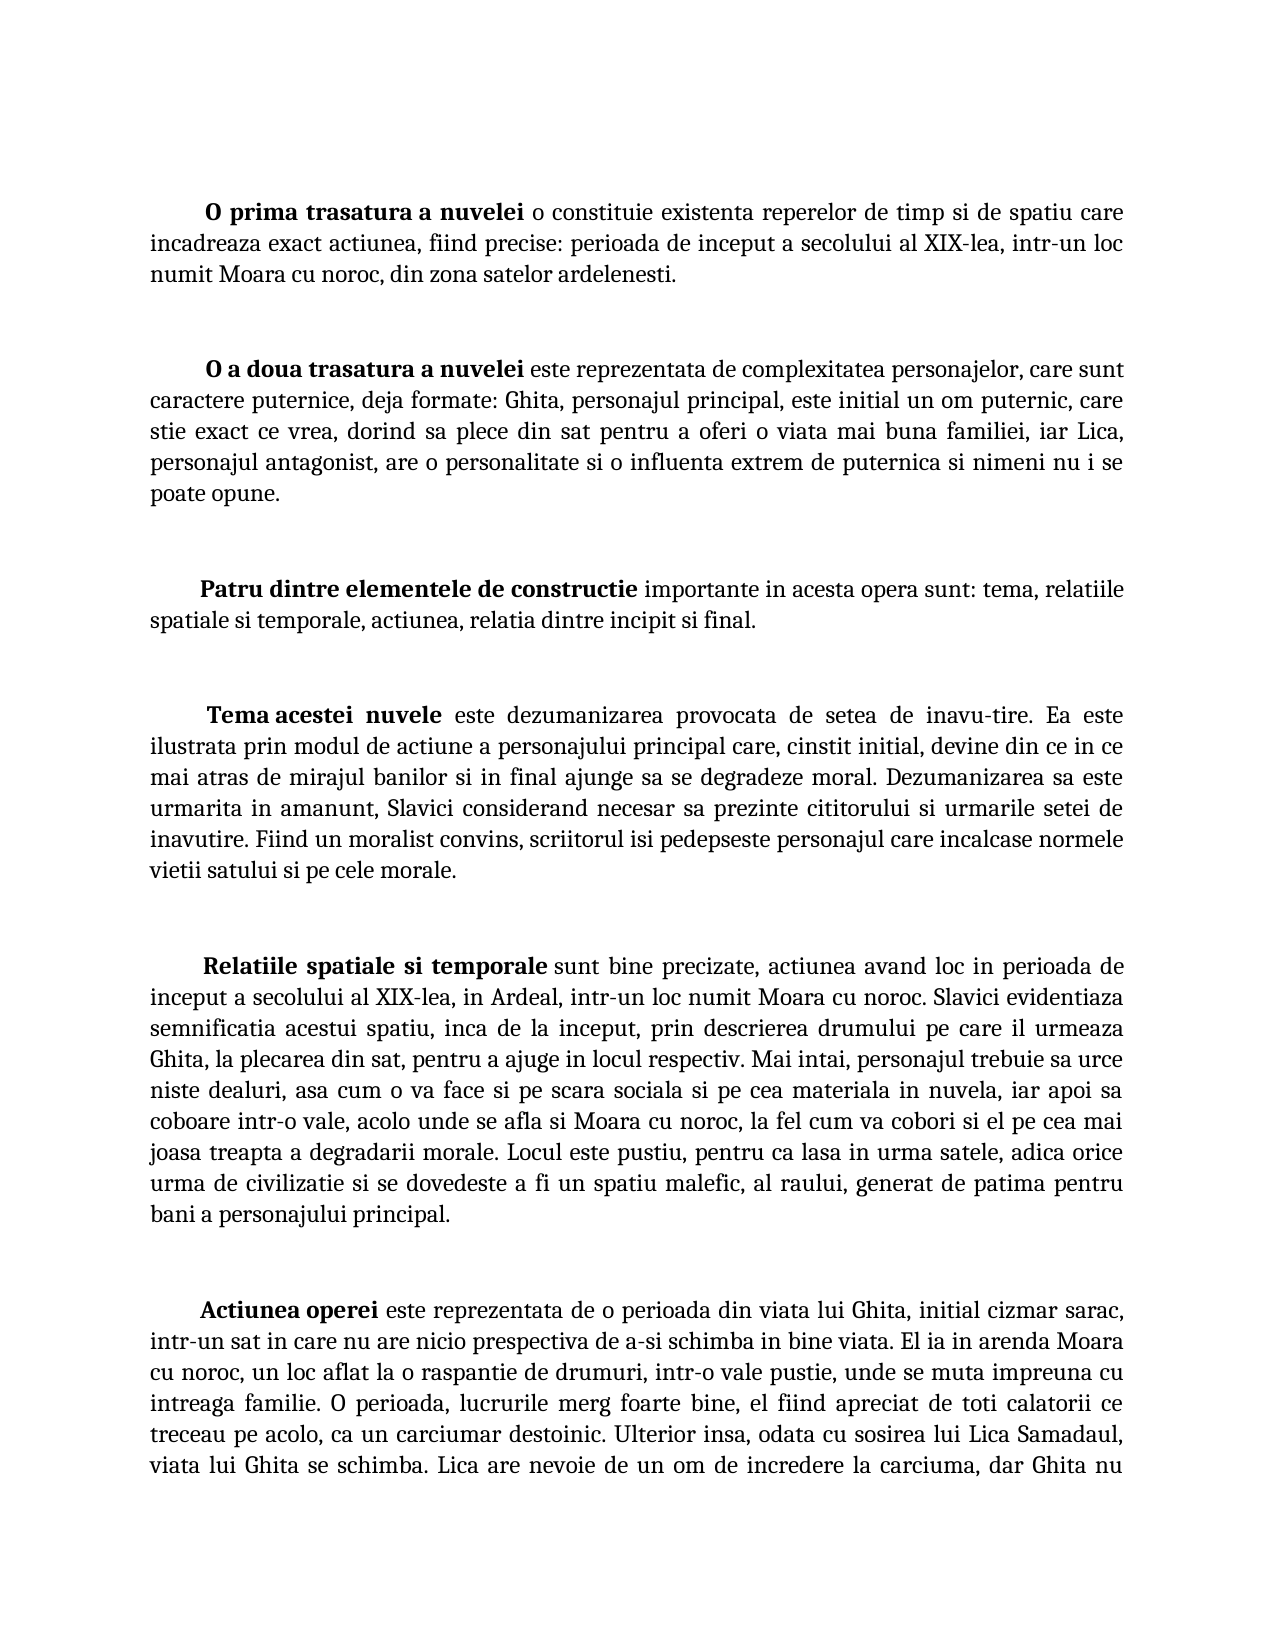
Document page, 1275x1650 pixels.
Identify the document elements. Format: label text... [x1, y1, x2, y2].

text Patru dintre elementele de constructie importante in acesta opera sunt: tema, relatiile spatiale si temporale, actiunea, relatia dintre incipit si final. [150, 575, 1125, 634]
text Tema acestei nuvele este dezumanizarea provocata de setea de inavu-tire. Ea este ilustrata prin modul de actiune a personajului principal care, cinstit initial, devine din ce in ce mai atras de mirajul banilor si in final ajunge sa se degradeze moral. Dezumanizarea sa este urmarita in amanunt, Slavici considerand necesar sa prezinte cititorului si urmarile setei de inavutire. Fiind un moralist convins, scriitorul isi pedepseste personajul care incalcase normele vietii satului si pe cele morale. [150, 701, 1125, 885]
text Relatiile spatiale si temporale sunt bine precizate, actiunea avand loc in perioada de inceput a secolului al XIX-lea, in Ardeal, intr-un loc numit Moara cu noroc. Slavici evidentiaza semnificatia acestui spatiu, inca de la inceput, prin descrierea drumului pe care il urmeaza Ghita, la plecarea din sat, pentru a ajuge in locul respectiv. Mai intai, personajul trebuie sa urce niste dealuri, asa cum o va face si pe scara sociala si pe cea materiala in nuvela, iar apoi sa coboare intr-o vale, acolo unde se afla si Moara cu noroc, la fel cum va cobori si el pe cea mai joasa treapta a degradarii morale. Locul este pustiu, pentru ca lasa in urma satele, adica orice urma de civilizatie si se dovedeste a fi un spatiu malefic, al raului, generat de patima pentru bani a personajului principal. [150, 952, 1125, 1229]
text O a doua trasatura a nuvelei este reprezentata de complexitatea personajelor, care sunt caractere puternice, deja formate: Ghita, personajul principal, este initial un om puternic, care stie exact ce vrea, dorind sa plece din sat pentru a oferi o viata mai buna familiei, iar Lica, personajul antagonist, are o personalitate si o influenta extrem de puternica si nimeni nu i se poate opune. [150, 355, 1125, 508]
text O prima trasatura a nuvelei o constituie existenta reperelor de timp si de spatiu care incadreaza exact actiunea, fiind precise: perioada de inceput a secolului al XIX-lea, intr-un loc numit Moara cu noroc, din zona satelor ardelenesti. [150, 198, 1125, 288]
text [150, 1296, 1125, 1479]
